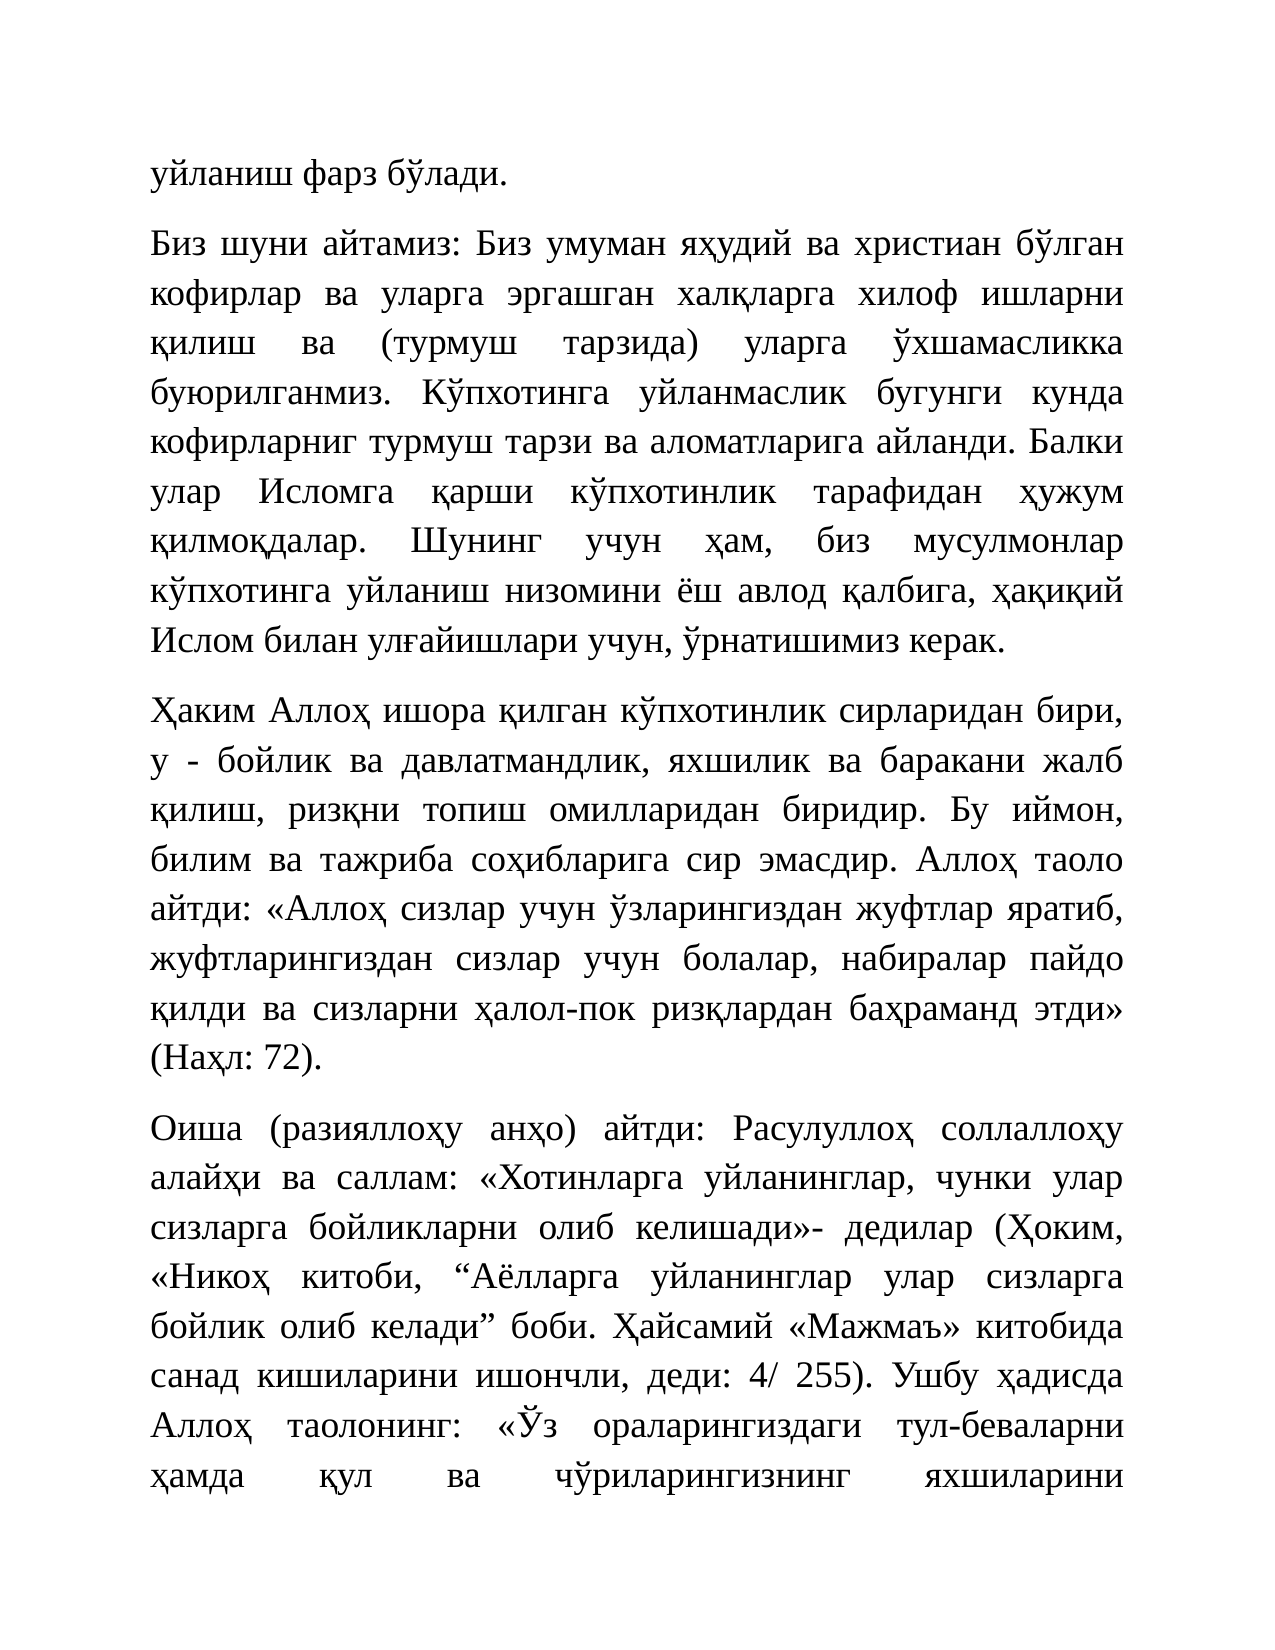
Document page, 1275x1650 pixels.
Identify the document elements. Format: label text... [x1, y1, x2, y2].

text Биз шуни айтамиз: Биз умуман яҳудий ва христиан бўлган кофирлар ва уларга эргашган халқларга хилоф ишларни қилиш ва (турмуш тарзида) уларга ўхшамасликка буюрилганмиз. Кўпхотинга уйланмаслик бугунги кунда кофирларниг турмуш тарзи ва аломатларига айланди. Балки улар Исломга қарши кўпхотинлик тарафидан ҳужум қилмоқдалар. Шунинг учун ҳам, биз мусулмонлар кўпхотинга уйланиш низомини ёш авлод қалбига, ҳақиқий Ислом билан улғайишлари учун, ўрнатишимиз керак. [150, 220, 1125, 660]
text Ҳаким Аллоҳ ишора қилган кўпхотинлик сирларидан бири, у - бойлик ва давлатмандлик, яхшилик ва баракани жалб қилиш, ризқни топиш омилларидан биридир. Бу иймон, билим ва тажриба соҳибларига сир эмасдир. Аллоҳ таоло айтди: «Аллоҳ сизлар учун ўзларингиздан жуфтлар яратиб, жуфтларингиздан сизлар учун болалар, набиралар пайдо қилди ва сизларни ҳалол-пок ризқлардан баҳраманд этди» (Наҳл: 72). [150, 687, 1125, 1078]
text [150, 150, 1125, 193]
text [150, 1105, 1125, 1495]
